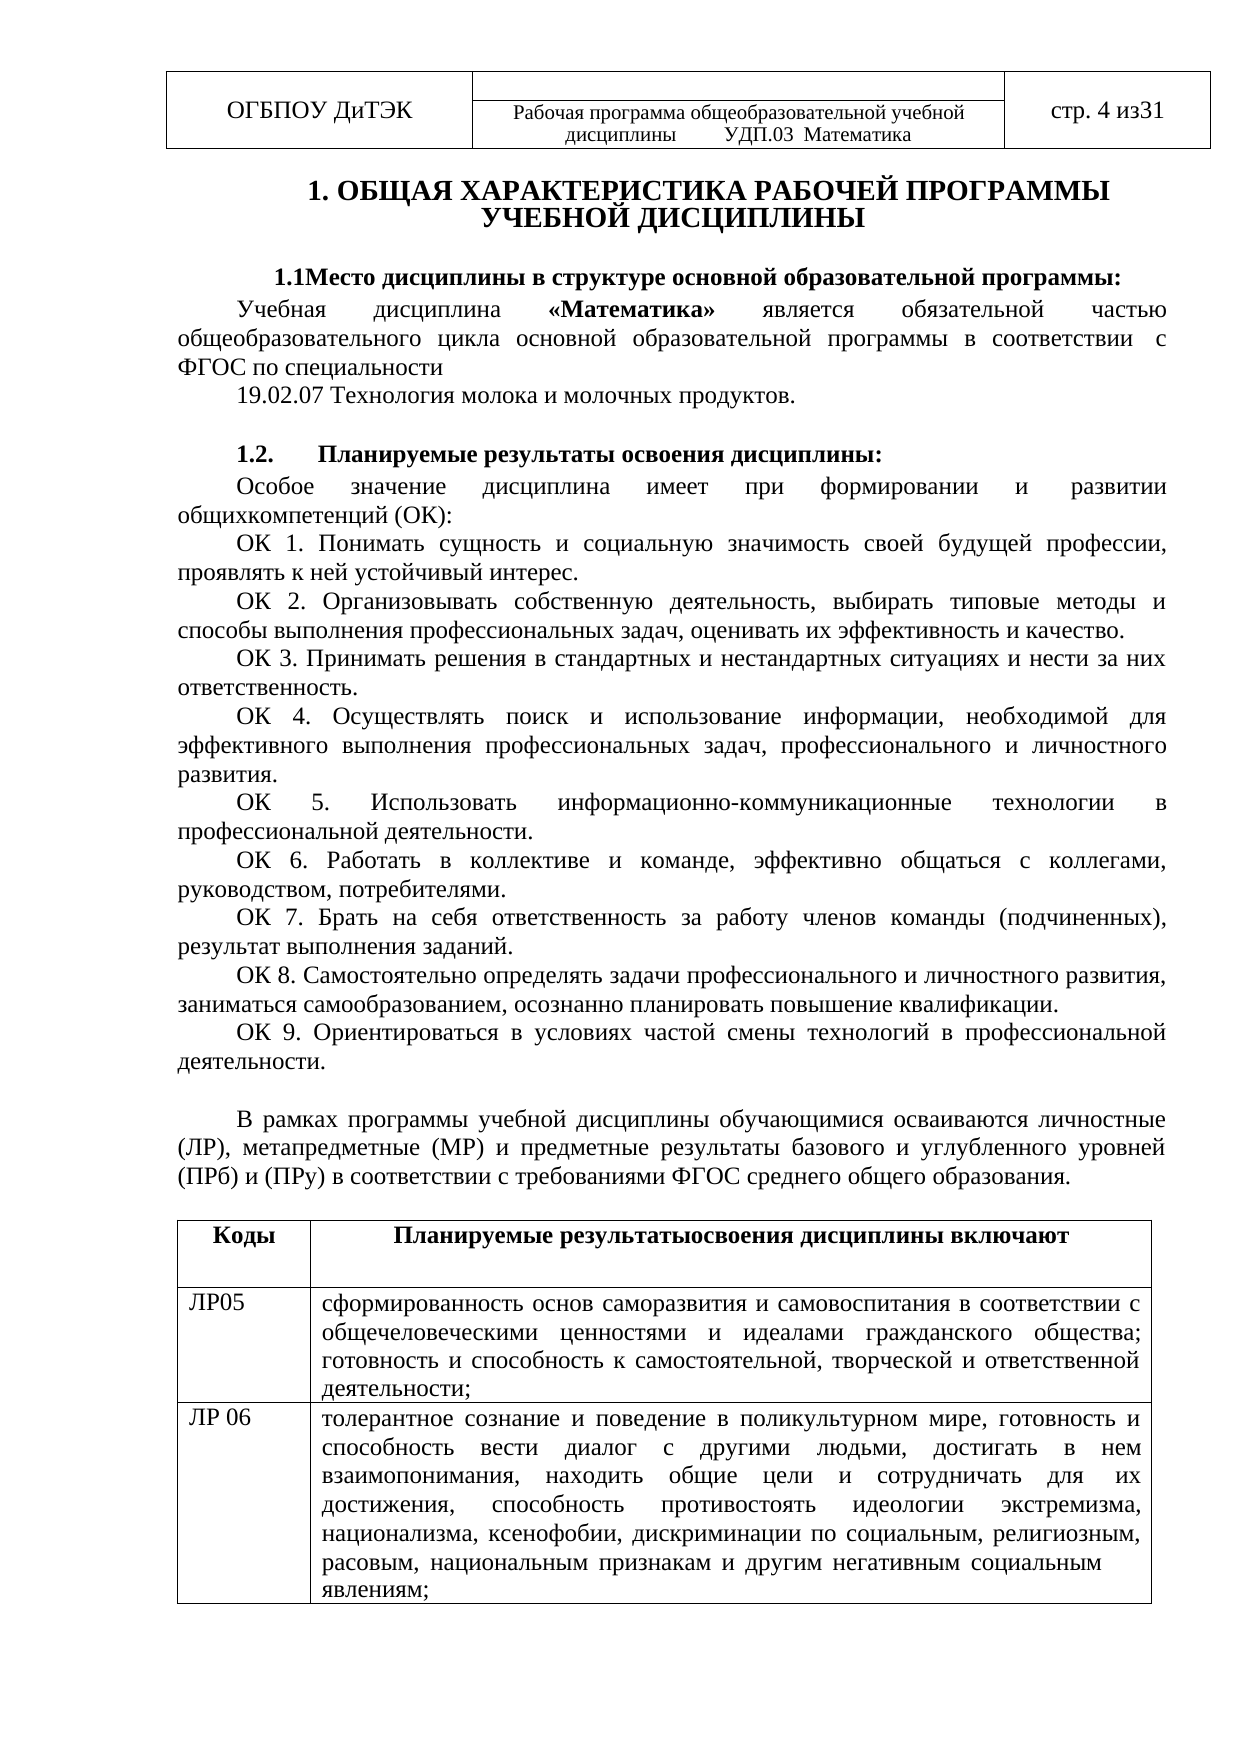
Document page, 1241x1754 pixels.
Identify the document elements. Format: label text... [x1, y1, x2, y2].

text ОК 1. Понимать сущность и социальную значимость своей будущей профессии, проявлять к ней устойчивый интерес. [177, 528, 1167, 586]
text ОК 3. Принимать решения в стандартных и нестандартных ситуациях и нести за них ответственность. [177, 643, 1167, 701]
table_cell ЛР05 [178, 1288, 310, 1402]
text ОК 5. Использовать информационно-коммуникационные технологии в профессиональной деятельности. [177, 787, 1167, 845]
subtitle ОБЩАЯ ХАРАКТЕРИСТИКА РАБОЧЕЙ ПРОГРАММЫ УЧЕБНОЙ ДИСЦИПЛИНЫ [307, 178, 1110, 233]
table_header Планируемые результатыосвоения дисциплины включают [311, 1221, 1151, 1287]
text Учебная дисциплина «Математика» является обязательной частью общеобразовательного цикла основной образовательной программы в соответствии с ФГОС по специальности [177, 294, 1167, 381]
table_cell сформированность основ саморазвития и самовоспитания в соответствии с общечеловеческими ценностями и идеалами гражданского общества; готовность и способность к самостоятельной, творческой и ответственной деятельности; [311, 1288, 1151, 1402]
table_header ОГБПОУ ДиТЭК [167, 72, 472, 147]
table_header стр. 4 из31 [1005, 72, 1210, 147]
table_header [473, 72, 1004, 99]
text ОК 4. Осуществлять поиск и использование информации, необходимой для эффективного выполнения профессиональных задач, профессионального и личностного развития. [177, 701, 1167, 787]
text ОК 9. Ориентироваться в условиях частой смены технологий в профессиональной деятельности. [177, 1017, 1167, 1075]
text 1.2. Планируемые результаты освоения дисциплины: [236, 439, 1223, 468]
text 1.1Место дисциплины в структуре основной образовательной программы: [236, 262, 1223, 291]
text ОК 8. Самостоятельно определять задачи профессионального и личностного развития, заниматься самообразованием, осознанно планировать повышение квалификации. [177, 960, 1167, 1017]
table_cell толерантное сознание и поведение в поликультурном мире, готовность и способность вести диалог с другими людьми, достигать в нем взаимопонимания, находить общие цели и сотрудничать для их достижения, способность противостоять идеологии экстремизма, национализма, ксенофобии, дискриминации по социальным, религиозным, расовым, национальным признакам и другим негативным социальным явлениям; [311, 1403, 1151, 1603]
table_cell Рабочая программа общеобразовательной учебной дисциплины УДП.03 Математика [473, 101, 1004, 147]
text ОК 6. Работать в коллективе и команде, эффективно общаться с коллегами, руководством, потребителями. [177, 845, 1167, 902]
text Особое значение дисциплина имеет при формировании и развитии общихкомпетенций (ОК): [177, 471, 1167, 528]
text В рамках программы учебной дисциплины обучающимися осваиваются личностные (ЛР), метапредметные (МР) и предметные результаты базового и углубленного уровней (ПРб) и (ПРу) в соответствии с требованиями ФГОС среднего общего образования. [177, 1104, 1167, 1190]
table_cell ЛР 06 [178, 1403, 310, 1603]
text ОК 7. Брать на себя ответственность за работу членов команды (подчиненных), результат выполнения заданий. [177, 902, 1167, 960]
text 19.02.07 Технология молока и молочных продуктов. [236, 381, 1223, 409]
text ОК 2. Организовывать собственную деятельность, выбирать типовые методы и способы выполнения профессиональных задач, оценивать их эффективность и качество. [177, 586, 1167, 643]
table_header Коды [178, 1221, 310, 1287]
